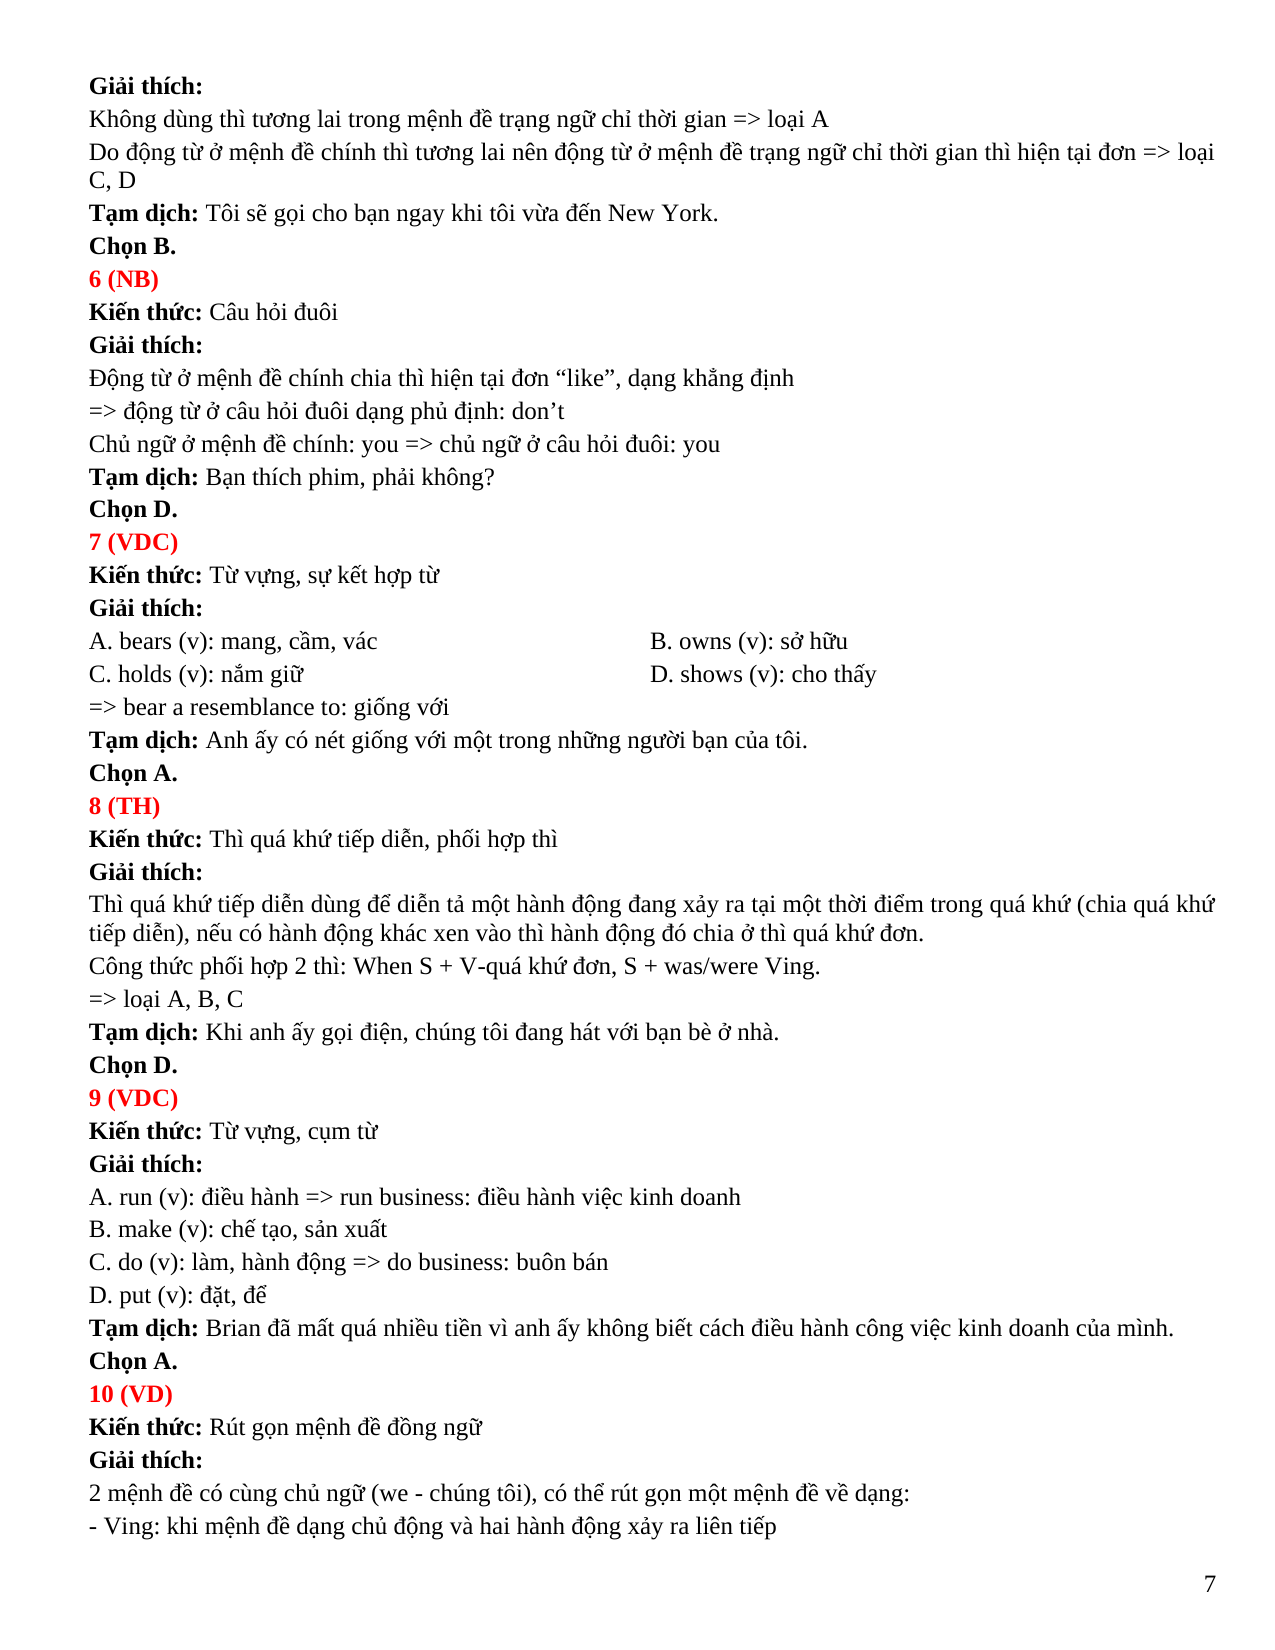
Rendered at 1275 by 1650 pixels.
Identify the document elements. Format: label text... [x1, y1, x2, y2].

text C. do (v): làm, hành động => do business: buôn bán [89, 1247, 1216, 1276]
text C. holds (v): nắm giữ D. shows (v): cho thấy [89, 659, 1216, 688]
text Không dùng thì tương lai trong mệnh đề trạng ngữ chỉ thời gian => loại A [89, 104, 1216, 132]
text Chủ ngữ ở mệnh đề chính: you => chủ ngữ ở câu hỏi đuôi: you [89, 429, 1216, 457]
text Kiến thức: Rút gọn mệnh đề đồng ngữ [89, 1412, 1216, 1441]
text Chọn A. [89, 1346, 1216, 1375]
text Tạm dịch: Anh ấy có nét giống với một trong những người bạn của tôi. [89, 725, 1216, 754]
text Kiến thức: Câu hỏi đuôi [89, 297, 1216, 326]
text 8 (TH) [89, 791, 1216, 819]
text Chọn D. [89, 494, 1216, 523]
text Công thức phối hợp 2 thì: When S + V-quá khứ đơn, S + was/were Ving. [89, 951, 1216, 980]
text A. bears (v): mang, cầm, vác B. owns (v): sở hữu [89, 626, 1216, 655]
text => loại A, B, C [89, 984, 1216, 1013]
text => bear a resemblance to: giống với [89, 692, 1216, 721]
text Giải thích: [89, 1149, 1216, 1177]
text - Ving: khi mệnh đề dạng chủ động và hai hành động xảy ra liên tiếp [89, 1511, 1216, 1539]
text Chọn A. [89, 758, 1216, 787]
text 10 (VD) [89, 1379, 1216, 1408]
text Tạm dịch: Brian đã mất quá nhiều tiền vì anh ấy không biết cách điều hành công việc kinh doanh của mình. [89, 1313, 1216, 1342]
text Chọn B. [89, 231, 1216, 260]
text Giải thích: [89, 330, 1216, 359]
text Kiến thức: Từ vựng, cụm từ [89, 1116, 1216, 1144]
text Tạm dịch: Tôi sẽ gọi cho bạn ngay khi tôi vừa đến New York. [89, 198, 1216, 227]
text 6 (NB) [89, 264, 1216, 293]
text Chọn D. [89, 1050, 1216, 1079]
text Động từ ở mệnh đề chính chia thì hiện tại đơn “like”, dạng khẳng định [89, 363, 1216, 392]
text => động từ ở câu hỏi đuôi dạng phủ định: don’t [89, 396, 1216, 424]
text 9 (VDC) [89, 1083, 1216, 1112]
text Tạm dịch: Khi anh ấy gọi điện, chúng tôi đang hát với bạn bè ở nhà. [89, 1017, 1216, 1046]
text B. make (v): chế tạo, sản xuất [89, 1214, 1216, 1243]
text 7 (VDC) [89, 527, 1216, 556]
text Tạm dịch: Bạn thích phim, phải không? [89, 462, 1216, 490]
text 2 mệnh đề có cùng chủ ngữ (we - chúng tôi), có thể rút gọn một mệnh đề về dạng: [89, 1478, 1216, 1507]
text D. put (v): đặt, để [89, 1280, 1216, 1309]
text Kiến thức: Từ vựng, sự kết hợp từ [89, 560, 1216, 589]
text Giải thích: [89, 1445, 1216, 1474]
text Thì quá khứ tiếp diễn dùng để diễn tả một hành động đang xảy ra tại một thời điểm trong quá khứ (chia quá khứ tiếp diễn), nếu có hành động khác xen vào thì hành động đó chia ở thì quá khứ đơn. [89, 889, 1216, 947]
text Giải thích: [89, 857, 1216, 885]
text Kiến thức: Thì quá khứ tiếp diễn, phối hợp thì [89, 824, 1216, 852]
text Giải thích: [89, 593, 1216, 622]
text A. run (v): điều hành => run business: điều hành việc kinh doanh [89, 1182, 1216, 1210]
text Do động từ ở mệnh đề chính thì tương lai nên động từ ở mệnh đề trạng ngữ chỉ thời gian thì hiện tại đơn => loại C, D [89, 137, 1216, 194]
text Giải thích: [89, 71, 1216, 99]
